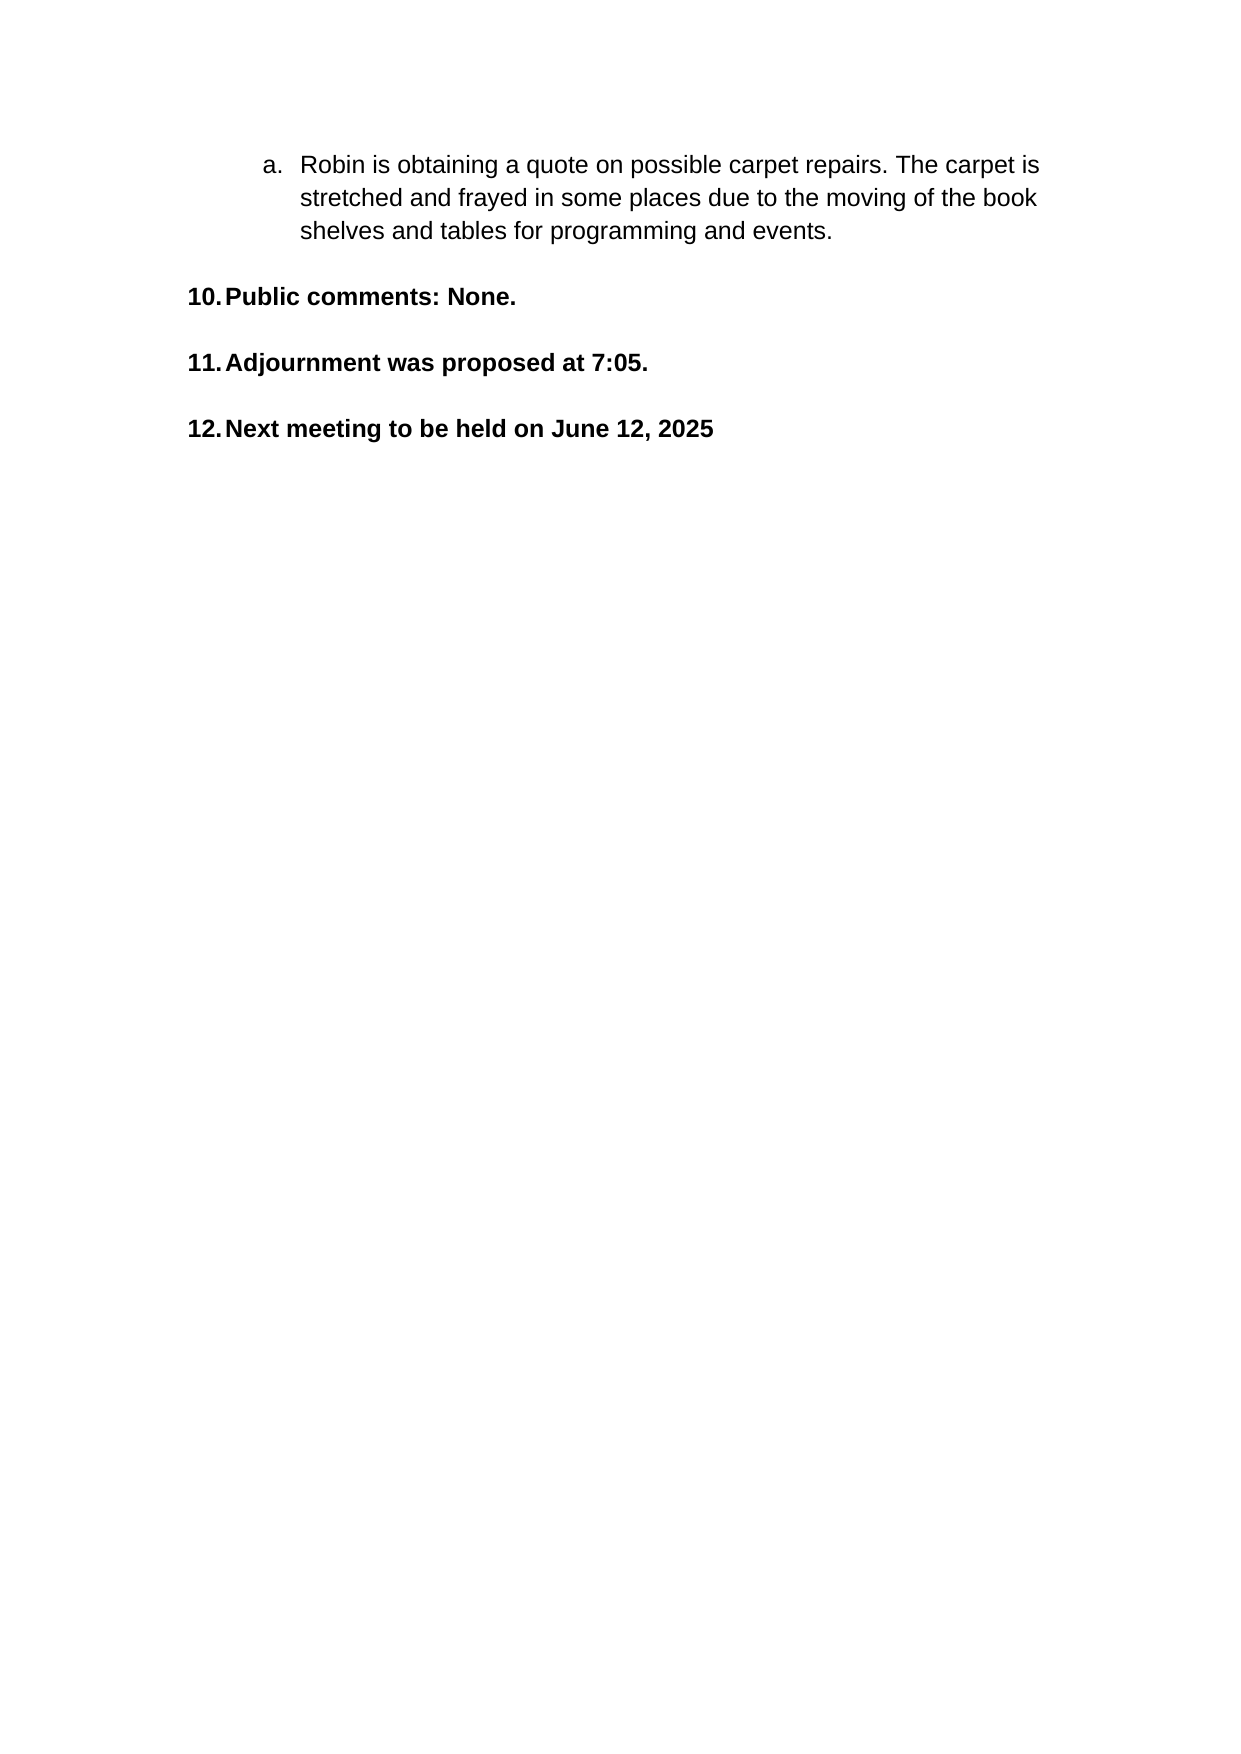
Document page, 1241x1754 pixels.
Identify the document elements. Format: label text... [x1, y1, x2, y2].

list Robin is obtaining a quote on possible carpet repairs. The carpet is stretched and frayed in some places due to the moving of the book shelves and tables for programming and events. [262, 150, 1090, 245]
list Public comments: None. [187, 282, 1090, 311]
list Adjournment was proposed at 7:05. [187, 348, 1090, 377]
list Next meeting to be held on June 12, 2025 [187, 414, 1090, 443]
